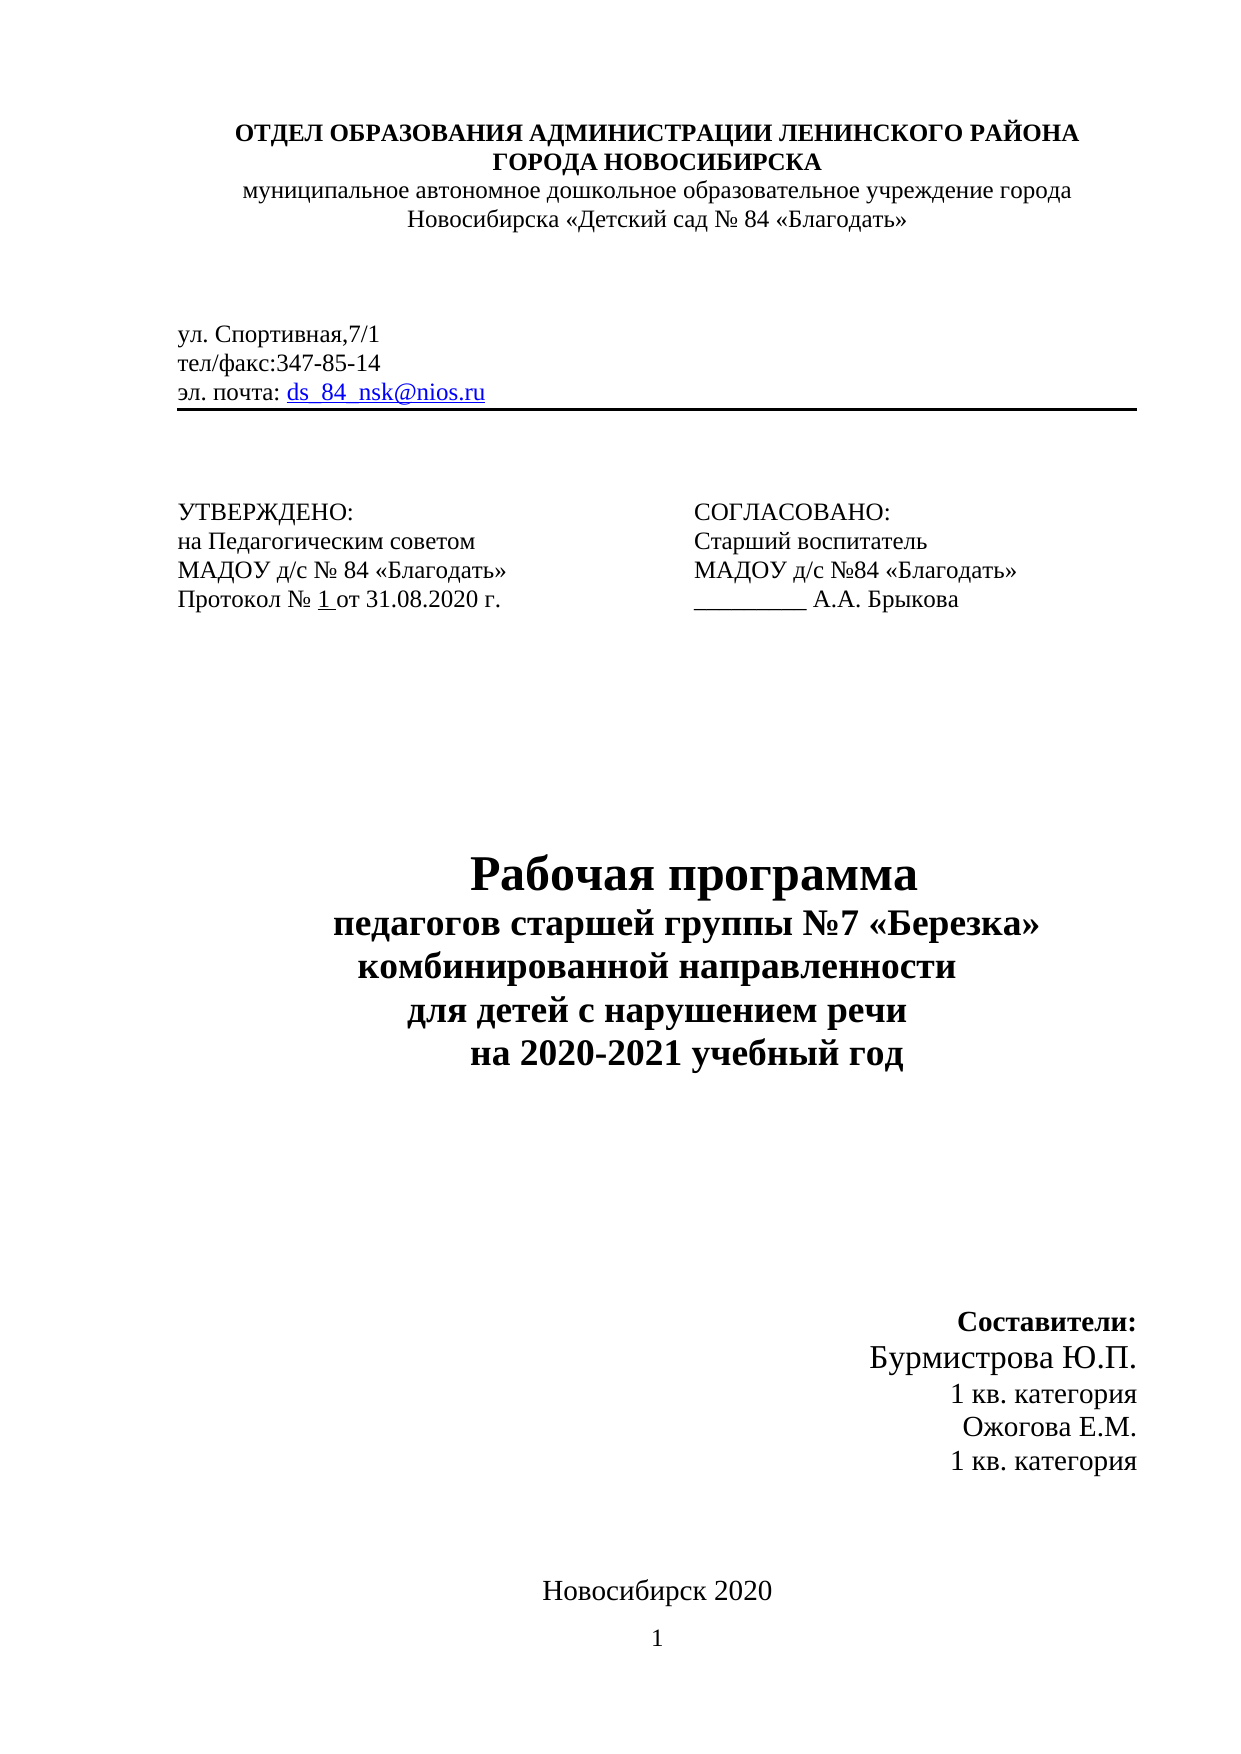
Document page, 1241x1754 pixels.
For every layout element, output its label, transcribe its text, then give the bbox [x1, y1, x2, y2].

text ул. Спортивная,7/1 [177, 319, 1137, 348]
text на Педагогическим советом [177, 526, 620, 555]
text Рабочая программа [177, 843, 1137, 901]
text Старший воспитатель МАДОУ д/с №84 «Благодать» [694, 526, 1137, 584]
text Составители: [177, 1304, 1137, 1338]
text на 2020-2021 учебный год [177, 1030, 1137, 1073]
text Протокол № 1 от 31.08.2020 г. [177, 584, 620, 612]
text Новосибирск 2020 [177, 1573, 1137, 1606]
text СОГЛАСОВАНО: [694, 497, 1137, 526]
text МАДОУ д/с № 84 «Благодать» [177, 555, 620, 584]
text тел/факс:347-85-14 [177, 348, 1137, 377]
text 1 кв. категория [177, 1443, 1137, 1477]
text эл. почта: ds_84_nsk@nios.ru [177, 377, 1137, 408]
text ГОРОДА НОВОСИБИРСКА [177, 147, 1137, 176]
text УТВЕРЖДЕНО: [177, 497, 620, 526]
text муниципальное автономное дошкольное образовательное учреждение города Новосибирска «Детский сад № 84 «Благодать» [177, 176, 1137, 233]
text Бурмистрова Ю.П. [177, 1338, 1137, 1376]
text 1 кв. категория [177, 1376, 1137, 1409]
text педагогов старшей группы №7 «Березка» [177, 901, 1137, 944]
text комбинированной направленности [177, 944, 1137, 987]
text _________ А.А. Брыкова [694, 584, 1137, 612]
text ОТДЕЛ ОБРАЗОВАНИЯ АДМИНИСТРАЦИИ ЛЕНИНСКОГО РАЙОНА [177, 118, 1137, 147]
text Ожогова Е.М. [177, 1409, 1137, 1443]
text для детей с нарушением речи [177, 987, 1137, 1030]
